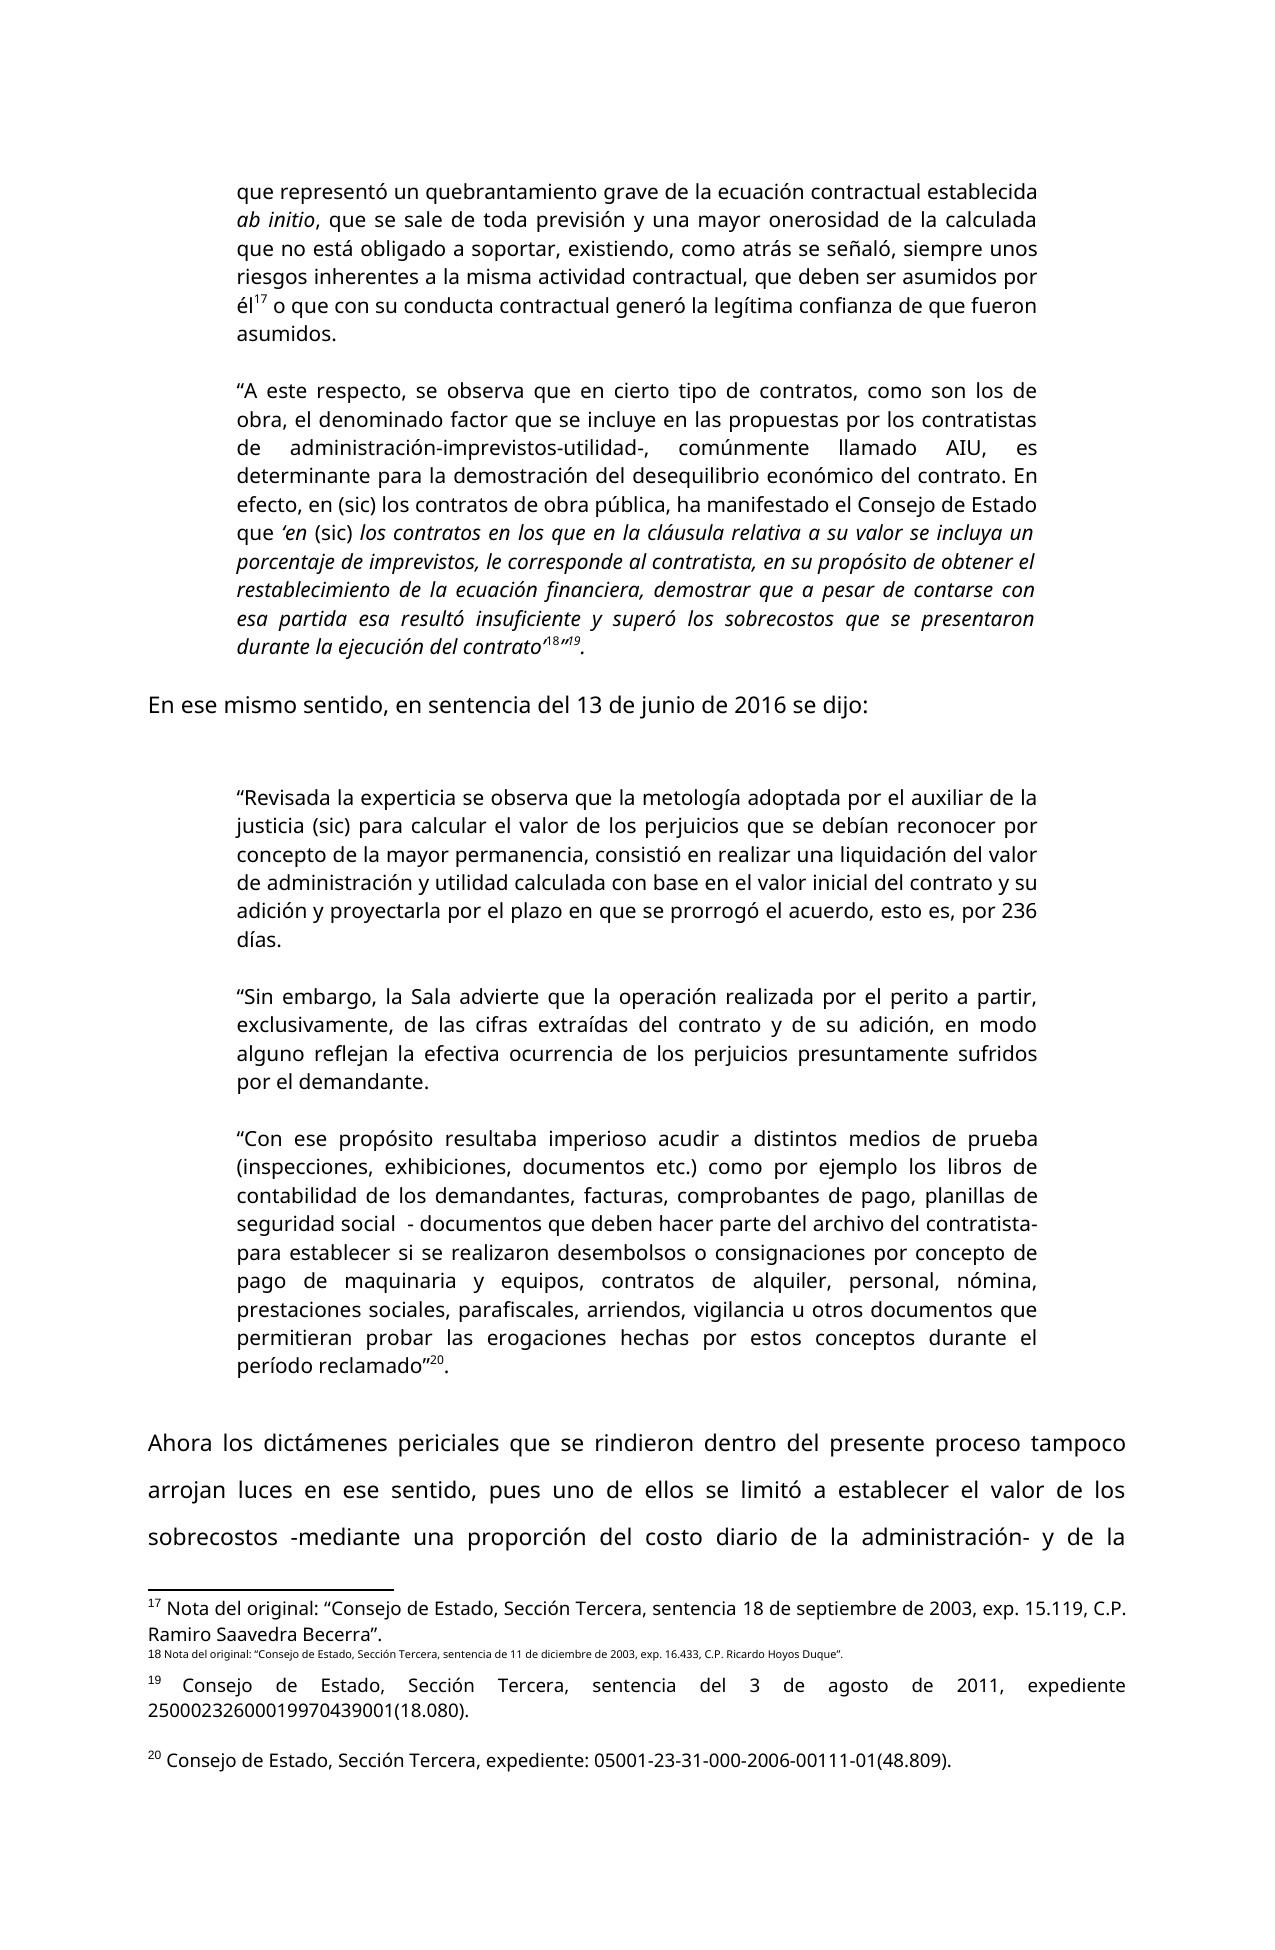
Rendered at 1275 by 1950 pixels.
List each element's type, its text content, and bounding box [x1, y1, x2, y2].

text “Sin embargo, la Sala advierte que la operación realizada por el perito a partir, exclusivamente, de las cifras extraídas del contrato y de su adición, en modo alguno reflejan la efectiva ocurrencia de los perjuicios presuntamente sufridos por el demandante. [236, 982, 1039, 1096]
text “Con ese propósito resultaba imperioso acudir a distintos medios de prueba (inspecciones, exhibiciones, documentos etc.) como por ejemplo los libros de contabilidad de los demandantes, facturas, comprobantes de pago, planillas de seguridad social - documentos que deben hacer parte del archivo del contratista- para establecer si se realizaron desembolsos o consignaciones por concepto de pago de maquinaria y equipos, contratos de alquiler, personal, nómina, prestaciones sociales, parafiscales, arriendos, vigilancia u otros documentos que permitieran probar las erogaciones hechas por estos conceptos durante el período reclamado”. [236, 1124, 1039, 1380]
text En ese mismo sentido, en sentencia del 13 de junio de 2016 se dijo: [148, 689, 1127, 720]
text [148, 1427, 1127, 1552]
text “Revisada la experticia se observa que la metología adoptada por el auxiliar de la justicia (sic) para calcular el valor de los perjuicios que se debían reconocer por concepto de la mayor permanencia, consistió en realizar una liquidación del valor de administración y utilidad calculada con base en el valor inicial del contrato y su adición y proyectarla por el plazo en que se prorrogó el acuerdo, esto es, por 236 días. [236, 783, 1039, 953]
text “A este respecto, se observa que en cierto tipo de contratos, como son los de obra, el denominado factor que se incluye en las propuestas por los contratistas de administración-imprevistos-utilidad-, comúnmente llamado AIU, es determinante para la demostración del desequilibrio económico del contrato. En efecto, en (sic) los contratos de obra pública, ha manifestado el Consejo de Estado que ‘en (sic) los contratos en los que en la cláusula relativa a su valor se incluya un porcentaje de imprevistos, le corresponde al contratista, en su propósito de obtener el restablecimiento de la ecuación financiera, demostrar que a pesar de contarse con esa partida esa resultó insuficiente y superó los sobrecostos que se presentaron durante la ejecución del contrato’”. [236, 376, 1039, 661]
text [236, 177, 1039, 348]
